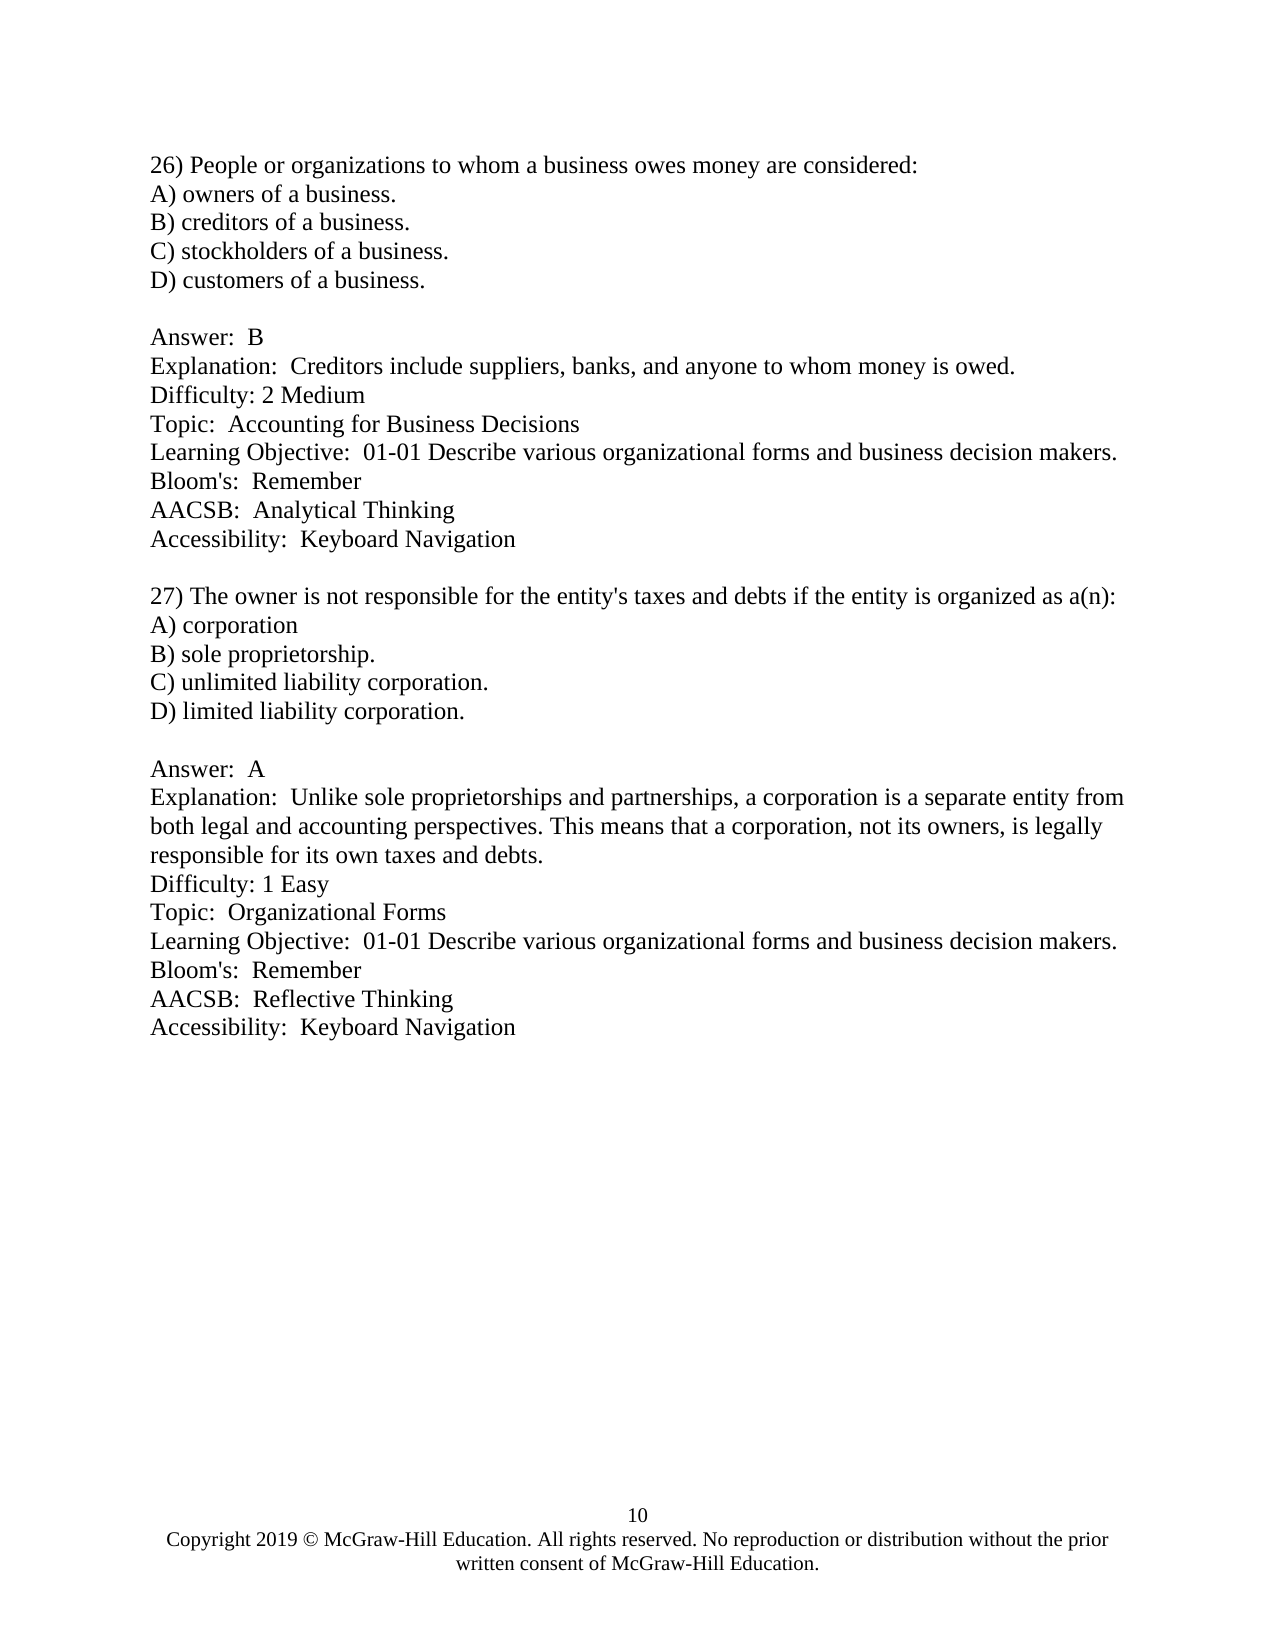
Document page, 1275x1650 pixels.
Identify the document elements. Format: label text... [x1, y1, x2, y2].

text AACSB: Analytical Thinking [150, 495, 1125, 524]
text B) creditors of a business. [150, 207, 1125, 236]
text D) limited liability corporation. [150, 696, 1125, 725]
text D) customers of a business. [150, 265, 1125, 294]
text Explanation: Unlike sole proprietorships and partnerships, a corporation is a separate entity from both legal and accounting perspectives. This means that a corporation, not its owners, is legally responsible for its own taxes and debts. [150, 782, 1125, 869]
text Learning Objective: 01-01 Describe various organizational forms and business decision makers. [150, 926, 1125, 955]
text Topic: Accounting for Business Decisions [150, 409, 1125, 437]
text Accessibility: Keyboard Navigation [150, 1012, 1125, 1041]
text Bloom's: Remember [150, 466, 1125, 495]
text Difficulty: 2 Medium [150, 380, 1125, 409]
text Answer: B [150, 322, 1125, 351]
text A) corporation [150, 610, 1125, 639]
text Accessibility: Keyboard Navigation [150, 524, 1125, 552]
text Explanation: Creditors include suppliers, banks, and anyone to whom money is owed. [150, 351, 1125, 380]
text A) owners of a business. [150, 179, 1125, 207]
text 27) The owner is not responsible for the entity's taxes and debts if the entity is organized as a(n): [150, 581, 1125, 610]
text AACSB: Reflective Thinking [150, 984, 1125, 1012]
text Learning Objective: 01-01 Describe various organizational forms and business decision makers. [150, 437, 1125, 466]
text Difficulty: 1 Easy [150, 869, 1125, 897]
text Topic: Organizational Forms [150, 897, 1125, 926]
text C) stockholders of a business. [150, 236, 1125, 265]
text Answer: A [150, 754, 1125, 782]
text C) unlimited liability corporation. [150, 667, 1125, 696]
text Bloom's: Remember [150, 955, 1125, 984]
text B) sole proprietorship. [150, 639, 1125, 667]
text 26) People or organizations to whom a business owes money are considered: [150, 150, 1125, 179]
